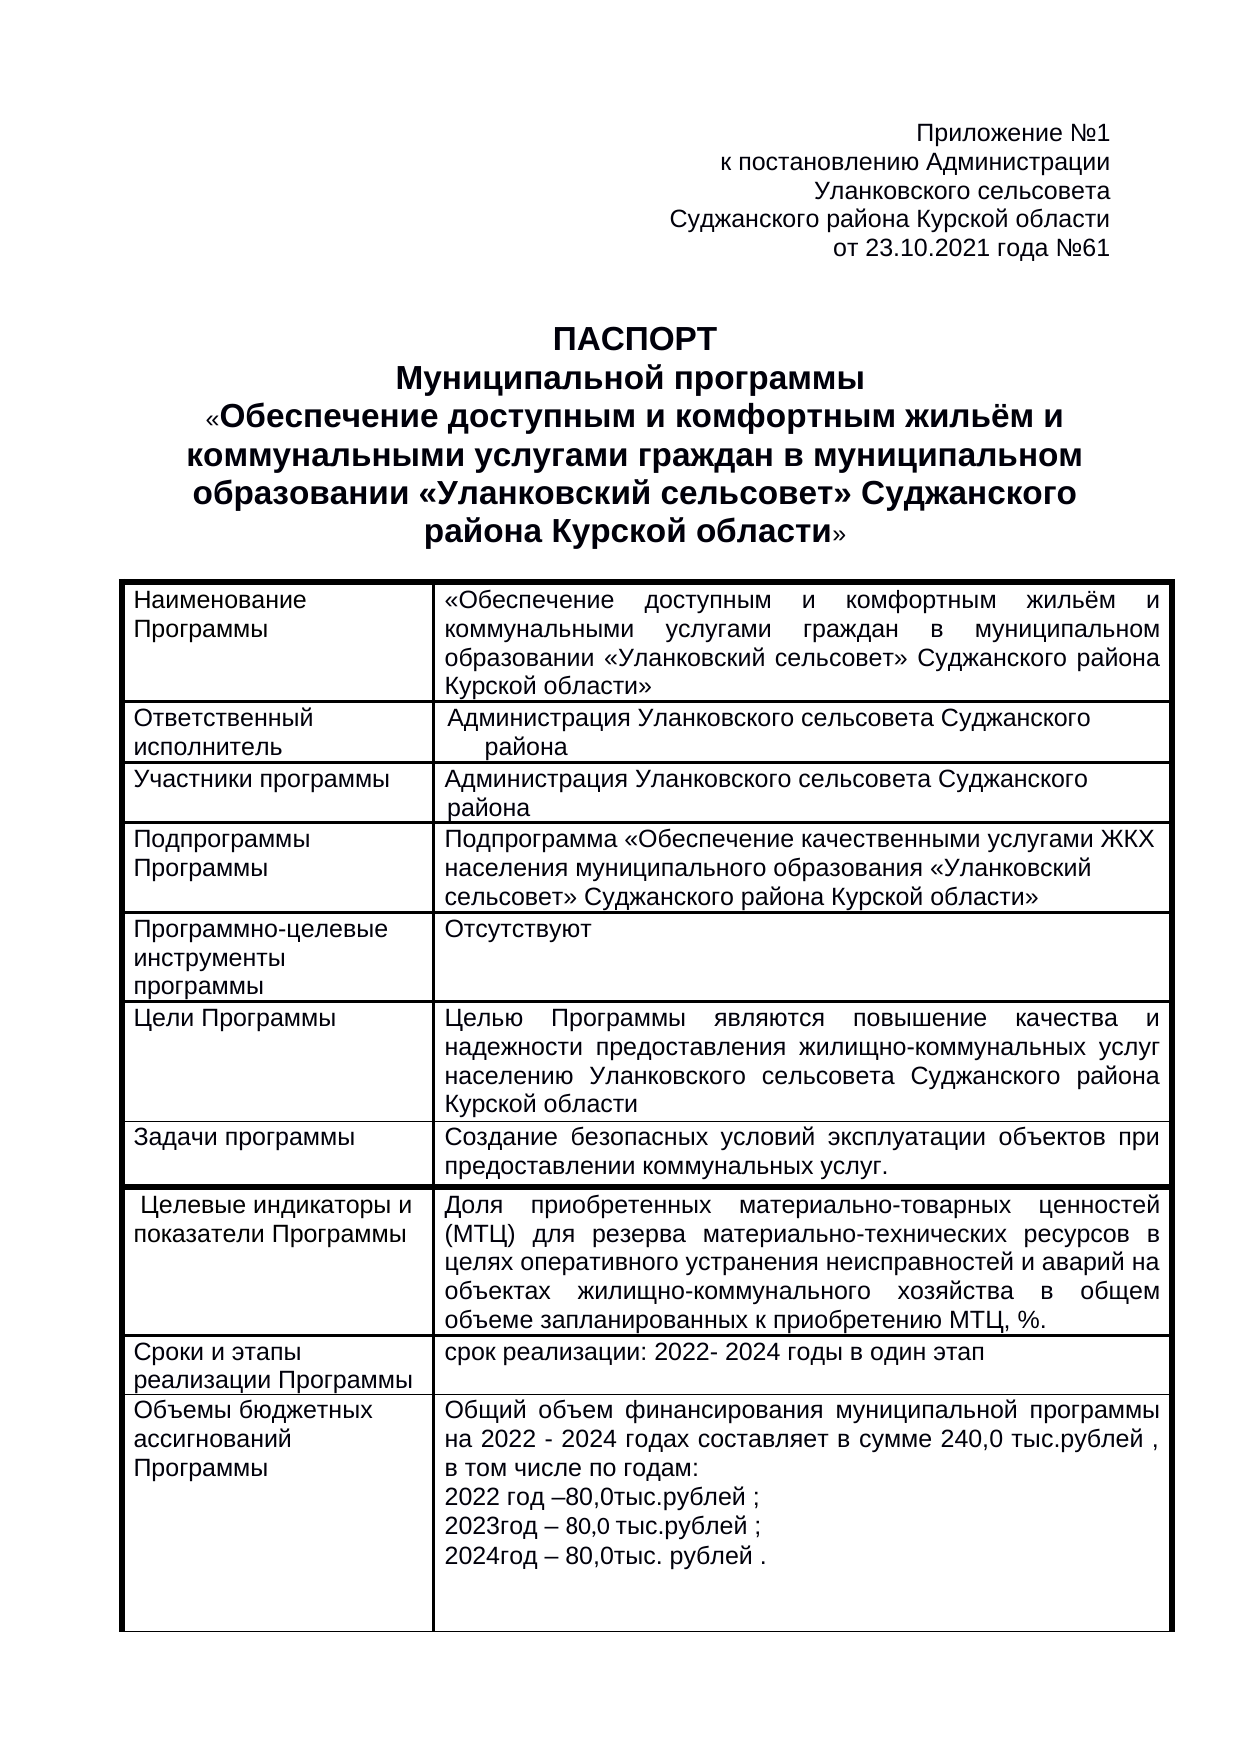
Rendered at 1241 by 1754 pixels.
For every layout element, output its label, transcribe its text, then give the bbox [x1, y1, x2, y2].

table_cell Общий объем финансирования муниципальной программы на 2022 - 2024 годах составляет в сумме 240,0 тыс.рублей , в том числе по годам: 2022 год –80,0тыс.рублей ; 2023год – 80,0 тыс.рублей ; 2024год – 80,0тыс. рублей . [435, 1395, 1169, 1631]
table_cell Целью Программы являются повышение качества и надежности предоставления жилищно-коммунальных услуг населению Уланковского сельсовета Суджанского района Курской области [435, 1003, 1169, 1121]
table_cell Подпрограммы Программы [125, 824, 432, 911]
table_cell Подпрограмма «Обеспечение качественными услугами ЖКХ населения муниципального образования «Уланковский сельсовет» Суджанского района Курской области» [435, 824, 1169, 911]
text Муниципальной программы «Обеспечение доступным и комфортным жильём и коммунальными услугами граждан в муниципальном образовании «Уланковский сельсовет» Суджанского района Курской области» [159, 358, 1110, 550]
table_cell Администрация Уланковского сельсовета Суджанского района [435, 703, 1169, 761]
table_cell Сроки и этапы реализации Программы [125, 1337, 432, 1394]
table_header «Обеспечение доступным и комфортным жильём и коммунальными услугами граждан в муниципальном образовании «Уланковский сельсовет» Суджанского района Курской области» [435, 585, 1169, 700]
table_cell Программно-целевые инструменты программы [125, 914, 432, 1000]
text Приложение №1 [159, 118, 1110, 147]
table_cell Администрация Уланковского сельсовета Суджанского района [435, 764, 1169, 821]
text к постановлению Администрации [159, 147, 1110, 176]
table_cell Ответственный исполнитель [125, 703, 432, 761]
table_cell Отсутствуют [435, 914, 1169, 1000]
text Уланковского сельсовета [159, 176, 1110, 204]
table_header Наименование Программы [125, 585, 432, 700]
table_cell Целевые индикаторы и показатели Программы [125, 1190, 432, 1334]
text Суджанского района Курской области [159, 204, 1110, 233]
table_cell Задачи программы [125, 1122, 432, 1184]
table_cell Цели Программы [125, 1003, 432, 1121]
table_cell Создание безопасных условий эксплуатации объектов при предоставлении коммунальных услуг. [435, 1122, 1169, 1184]
text от 23.10.2021 года №61 [159, 233, 1110, 262]
table_cell Участники программы [125, 764, 432, 821]
table_cell Объемы бюджетных ассигнований Программы [125, 1395, 432, 1631]
table_cell срок реализации: 2022- 2024 годы в один этап [435, 1337, 1169, 1394]
text ПАСПОРТ [159, 319, 1110, 358]
table_cell Доля приобретенных материально-товарных ценностей (МТЦ) для резерва материально-технических ресурсов в целях оперативного устранения неисправностей и аварий на объектах жилищно-коммунального хозяйства в общем объеме запланированных к приобретению МТЦ, %. [435, 1190, 1169, 1334]
